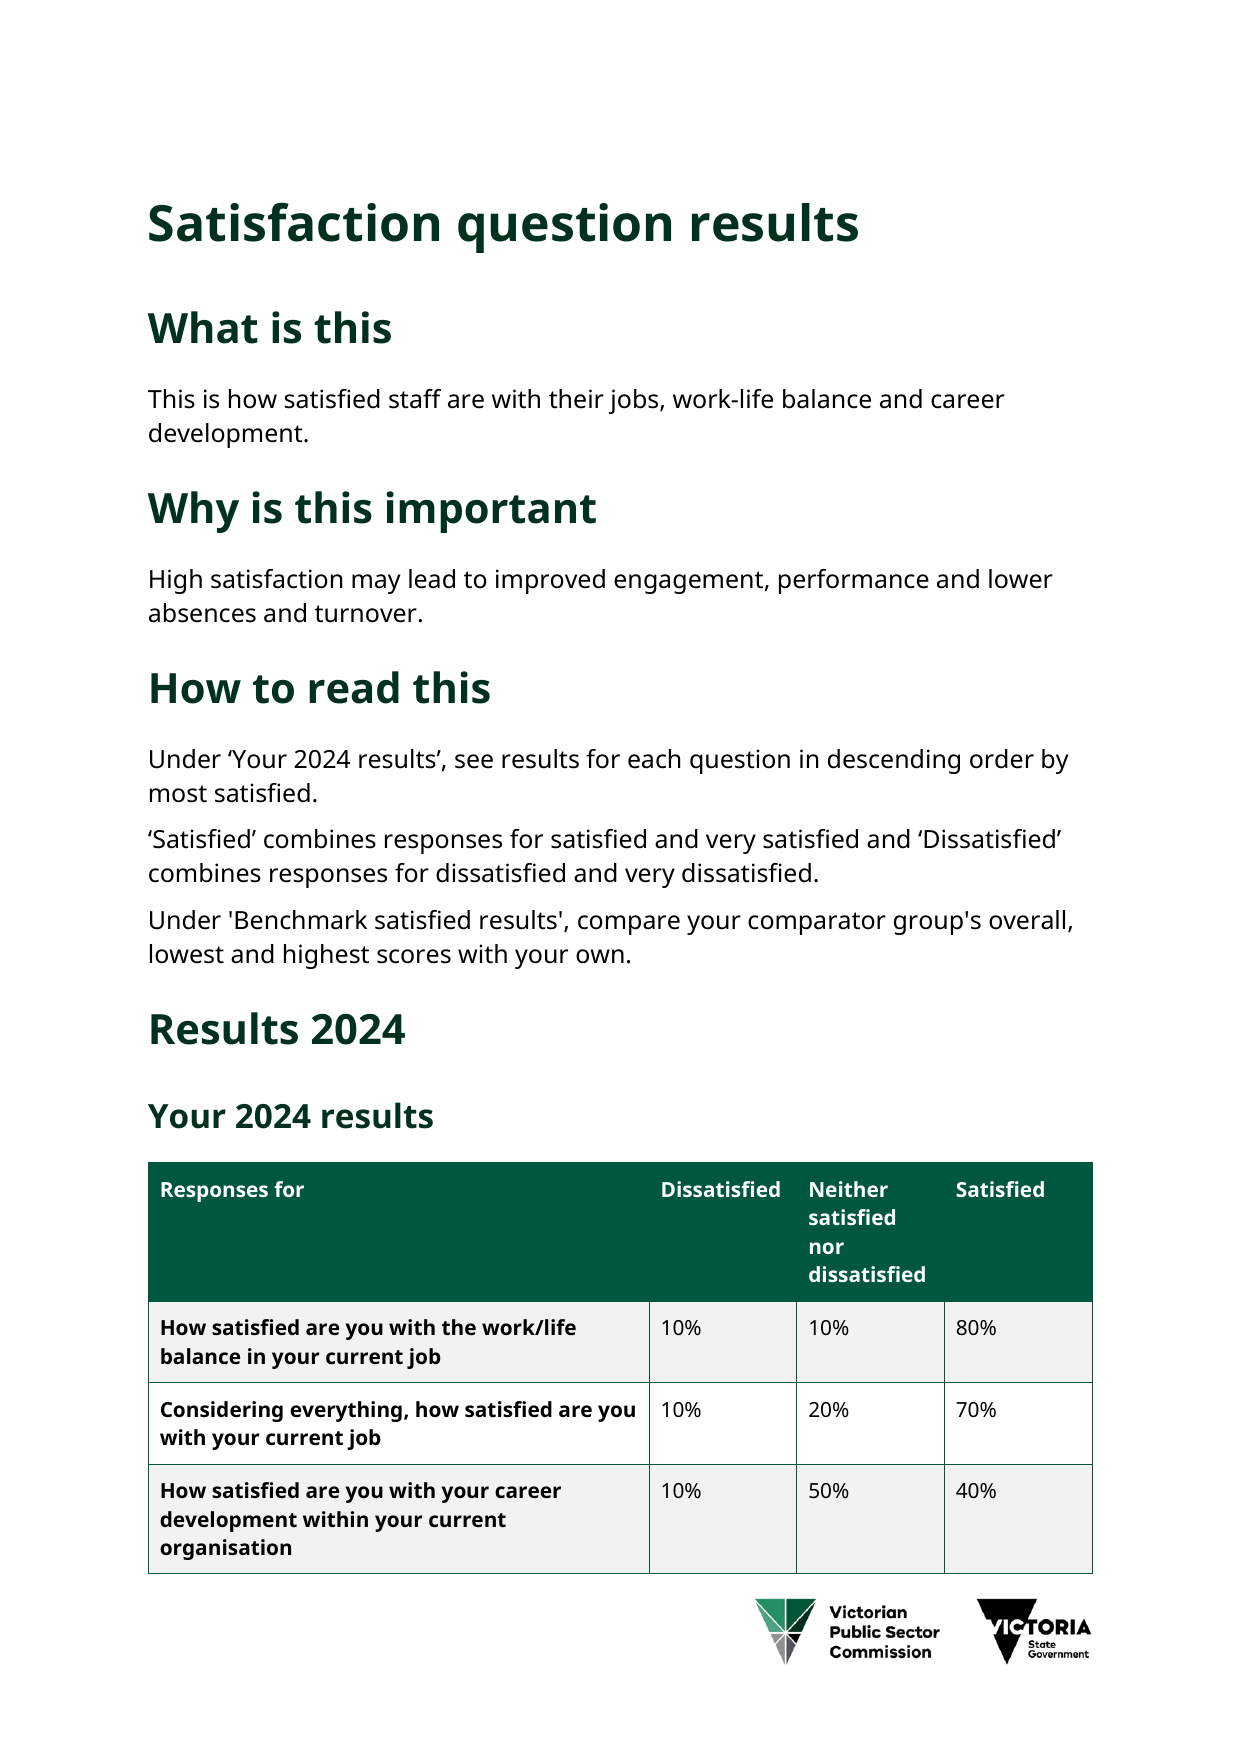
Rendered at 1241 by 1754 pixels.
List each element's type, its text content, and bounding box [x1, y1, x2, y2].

text Under ‘Your 2024 results’, see results for each question in descending order by most satisfied. [148, 741, 1092, 809]
text ‘Satisfied’ combines responses for satisfied and very satisfied and ‘Dissatisfied’ combines responses for dissatisfied and very dissatisfied. [148, 822, 1092, 890]
table_cell 50% [797, 1465, 944, 1573]
table_header Satisfied [945, 1163, 1092, 1301]
subtitle Why is this important [148, 479, 1092, 535]
subtitle Your 2024 results [148, 1093, 1092, 1138]
table_cell Considering everything, how satisfied are you with your current job [149, 1383, 649, 1463]
table_cell 20% [797, 1383, 944, 1463]
table_cell 70% [945, 1383, 1092, 1463]
picture [754, 1598, 1093, 1666]
table_cell 10% [797, 1302, 944, 1382]
subtitle What is this [148, 299, 1092, 355]
table_cell 10% [650, 1302, 796, 1382]
table_cell How satisfied are you with your career development within your current organisation [149, 1465, 649, 1573]
text Under 'Benchmark satisfied results', compare your comparator group's overall, lowest and highest scores with your own. [148, 902, 1092, 971]
table_cell 80% [945, 1302, 1092, 1382]
table_header Responses for [149, 1163, 649, 1301]
text This is how satisfied staff are with their jobs, work-life balance and career development. [148, 381, 1092, 449]
table_cell 10% [650, 1383, 796, 1463]
subtitle How to read this [148, 659, 1092, 715]
subtitle Results 2024 [148, 1000, 1092, 1056]
table_cell 40% [945, 1465, 1092, 1573]
subtitle Satisfaction question results [148, 188, 1092, 256]
table_cell 10% [650, 1465, 796, 1573]
table_cell How satisfied are you with the work/life balance in your current job [149, 1302, 649, 1382]
text High satisfaction may lead to improved engagement, performance and lower absences and turnover. [148, 561, 1092, 629]
table_header Neither satisfied nor dissatisfied [797, 1163, 944, 1301]
table_header Dissatisfied [650, 1163, 796, 1301]
